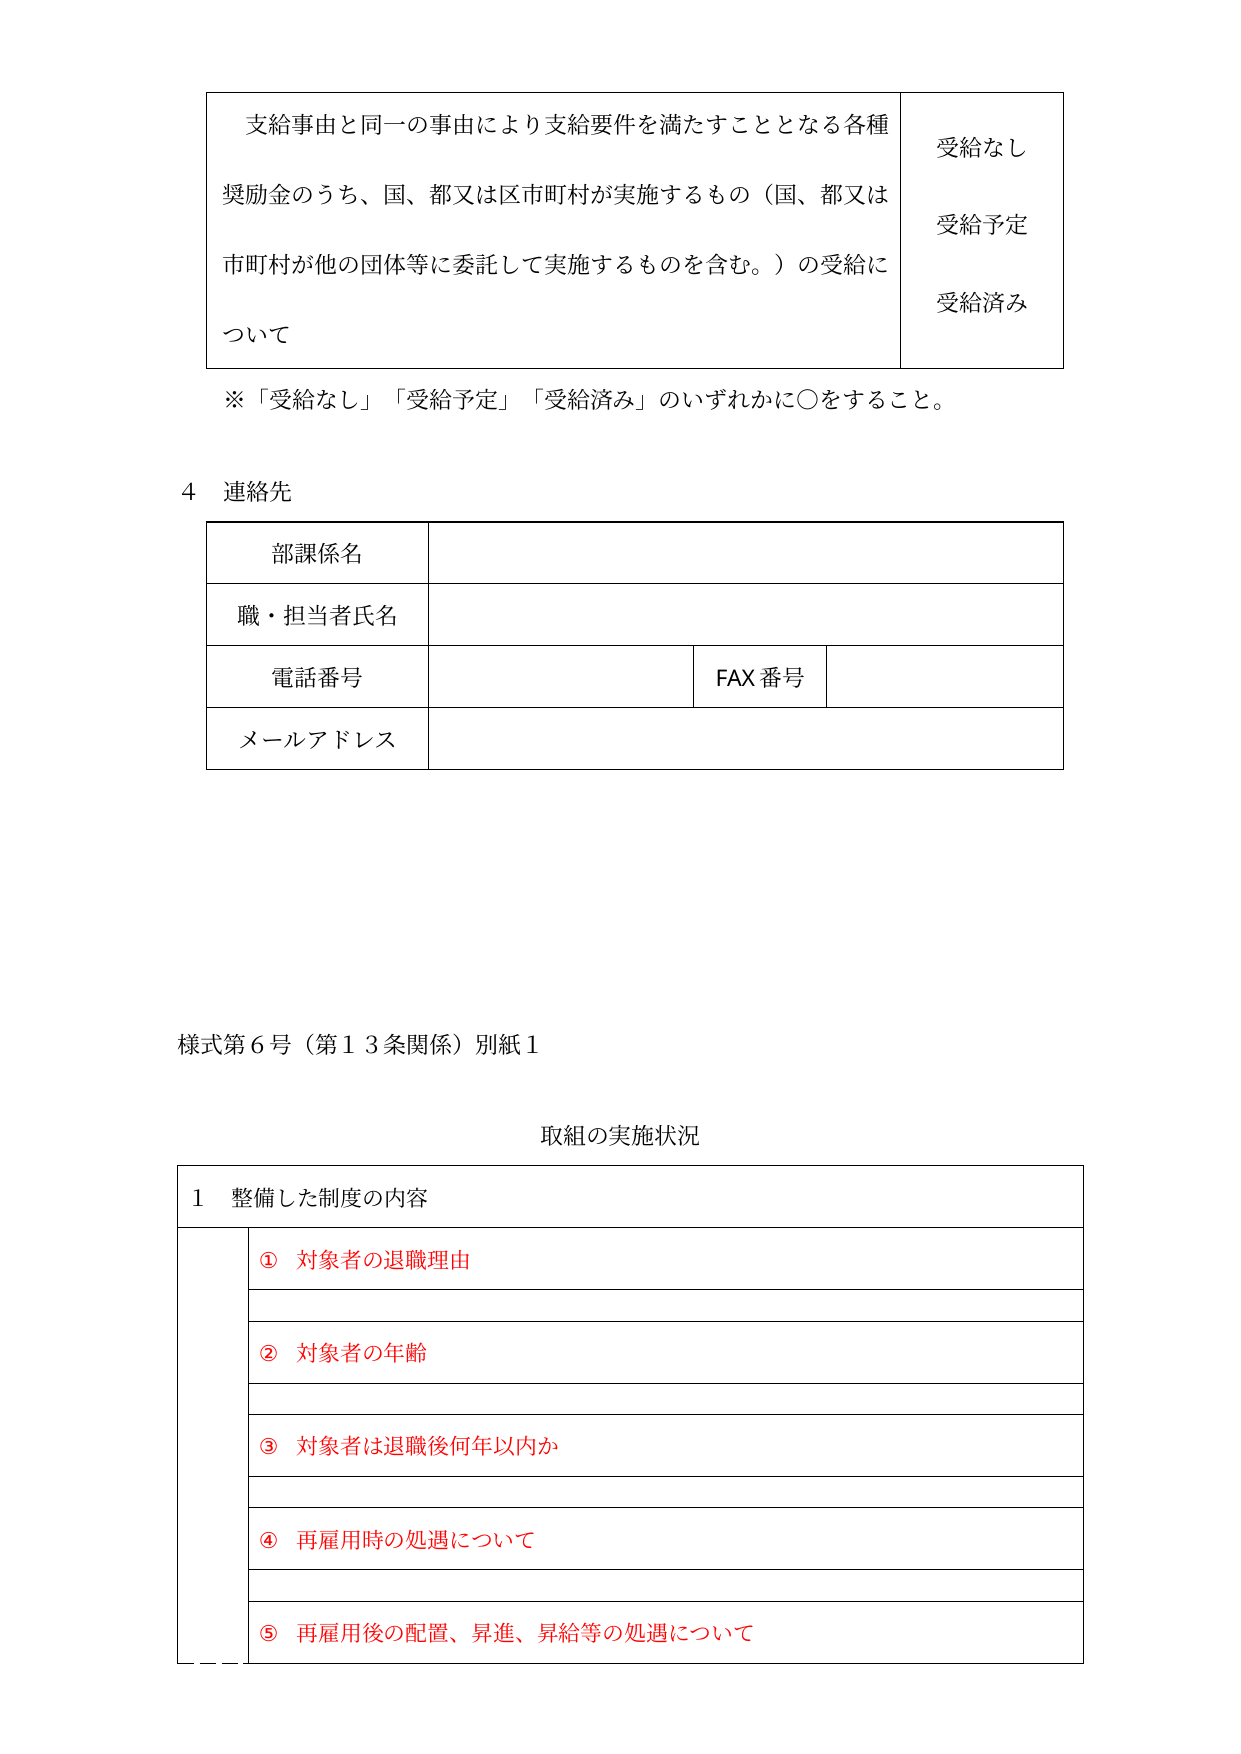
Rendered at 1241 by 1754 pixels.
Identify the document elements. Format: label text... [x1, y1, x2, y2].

table_cell [249, 1477, 1083, 1507]
table_cell 対象者の年齢 [249, 1322, 1083, 1382]
table_header 支給事由と同一の事由により支給要件を満たすこととなる各種奨励金のうち、国、都又は区市町村が実施するもの（国、都又は市町村が他の団体等に委託して実施するものを含む。）の受給について [207, 93, 900, 367]
table_cell 対象者は退職後何年以内か [249, 1415, 1083, 1476]
table_cell 職・担当者氏名 [207, 584, 428, 645]
text ※「受給なし」「受給予定」「受給済み」のいずれかに○をすること。 [177, 368, 1063, 429]
table_cell [827, 646, 1063, 707]
table_cell [429, 708, 1063, 769]
table_cell [249, 1290, 1083, 1321]
table_header 受給なし 受給予定 受給済み [901, 93, 1063, 367]
table_header [429, 523, 1063, 583]
table_header １ 整備した制度の内容 [178, 1166, 1083, 1227]
table_header 部課係名 [207, 523, 428, 583]
table_cell [178, 1228, 248, 1662]
text 取組の実施状況 [177, 1104, 1063, 1165]
table_cell 対象者の退職理由 [249, 1228, 1083, 1289]
text 様式第６号（第１３条関係）別紙１ [177, 1013, 1063, 1074]
table_cell [249, 1384, 1083, 1414]
table_cell [429, 584, 1063, 645]
table_cell [249, 1570, 1083, 1601]
table_cell 再雇用時の処遇について [249, 1508, 1083, 1569]
table_cell メールアドレス [207, 708, 428, 769]
table_cell 再雇用後の配置、昇進、昇給等の処遇について [249, 1602, 1083, 1662]
table_cell 電話番号 [207, 646, 428, 707]
table_cell FAX番号 [694, 646, 826, 707]
text ４ 連絡先 [177, 461, 1063, 521]
table_cell [429, 646, 693, 707]
